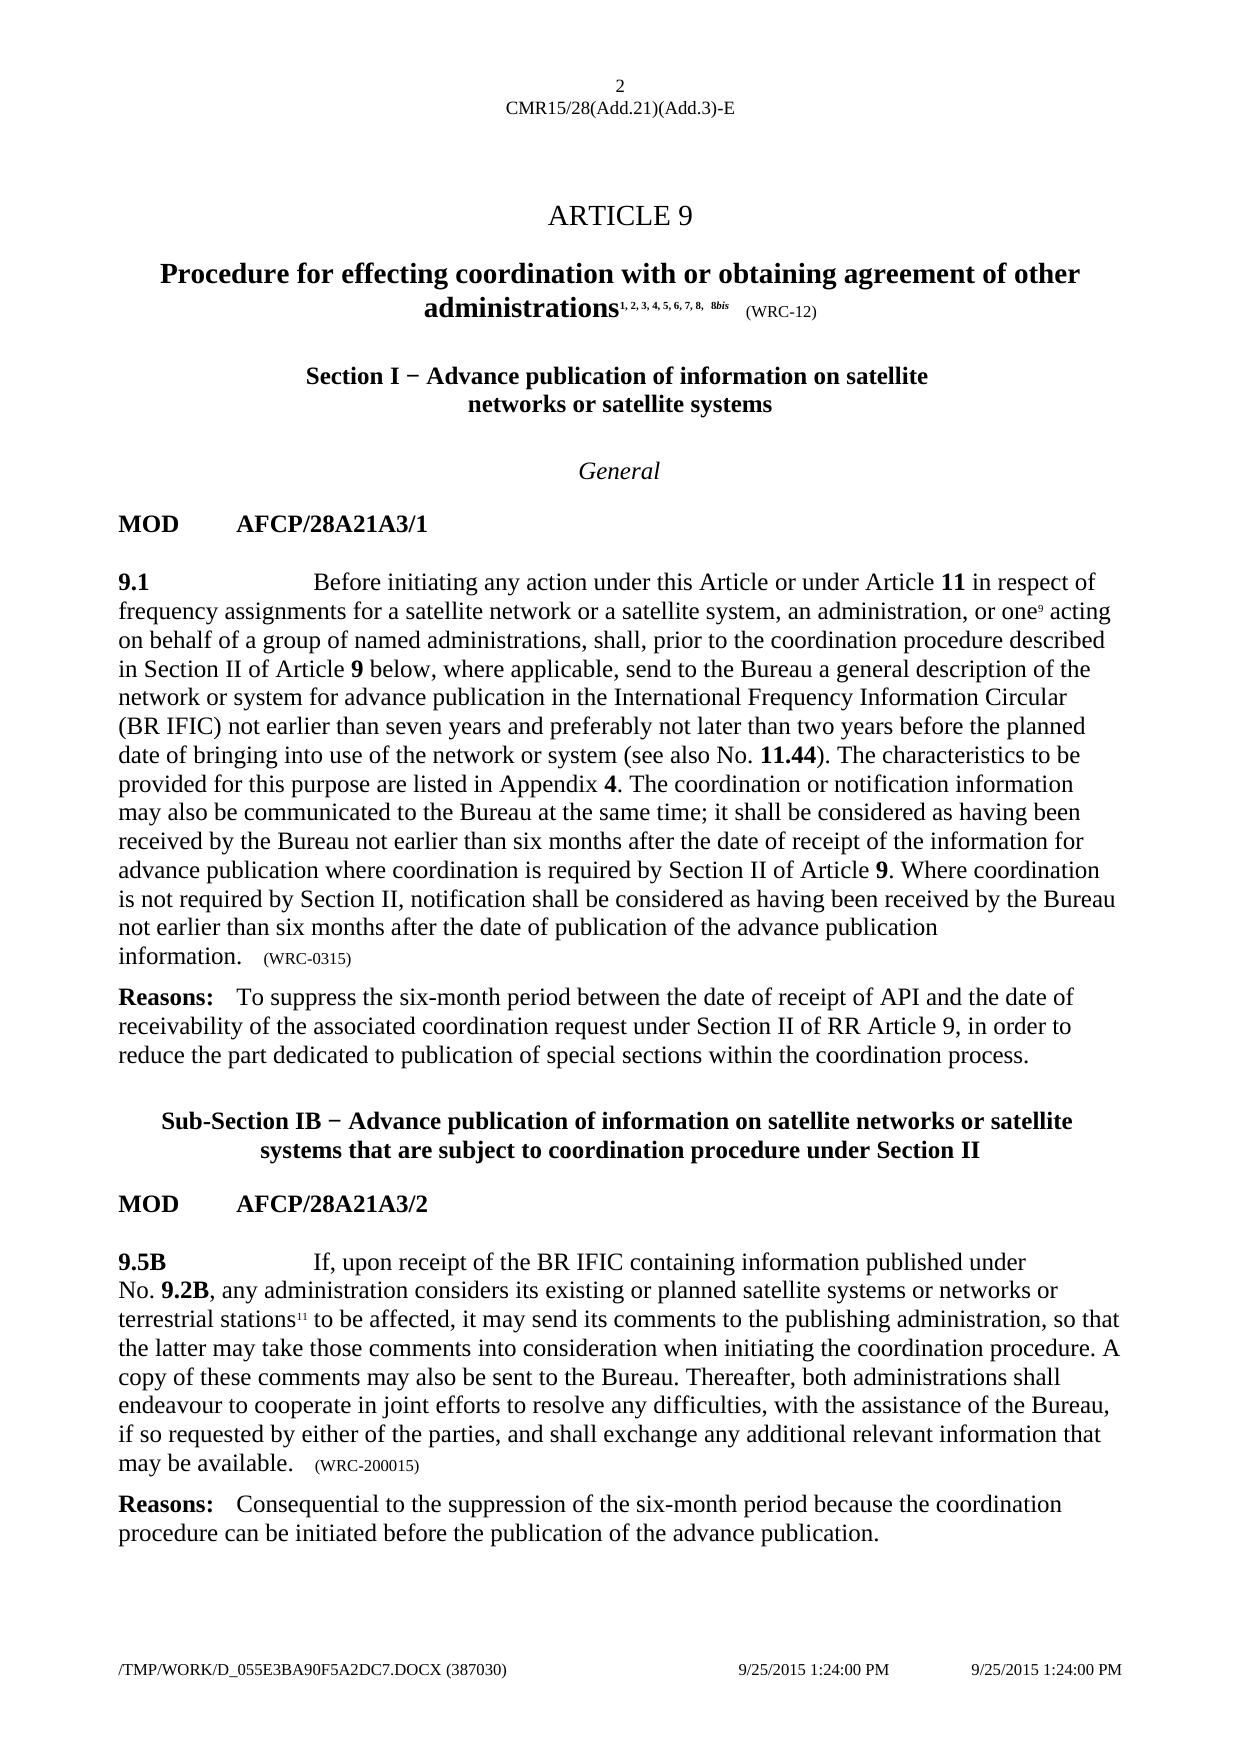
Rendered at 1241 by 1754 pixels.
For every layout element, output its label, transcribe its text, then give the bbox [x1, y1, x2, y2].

text MOD AFCP/28A21A3/1 [118, 509, 1122, 538]
text Reasons: To suppress the six-month period between the date of receipt of API and the date of receivability of the associated coordination request under Section II of RR Article 9, in order to reduce the part dedicated to publication of special sections within the coordination process. [118, 982, 1122, 1069]
text General [118, 456, 1122, 484]
text MOD AFCP/28A21A3/2 [118, 1189, 1122, 1217]
title 9.5B If, upon receipt of the BR IFIC containing information published under No. 9.2B, any administration considers its existing or planned satellite systems or networks or terrestrial stations11 to be affected, it may send its comments to the publishing administration, so that the latter may take those comments into consideration. A copy of these comments may also be sent to the Bureau. Thereafter, both administrations shall endeavour to cooperate in joint efforts to resolve any difficulties, with the assistance of the Bureau, if so requested by either of the parties, and shall exchange any additional relevant information that may be available. (WRC-) [118, 1247, 1122, 1477]
text Sub-Section IB − Advance publication of information on satellite networks or satellite systems that are subject to coordination procedure under Section II [118, 1106, 1122, 1164]
title Procedure for effecting coordination with or obtaining agreement of other administrations1, 2, 3, 4, 5, 6, 7, 8, 8bis (WRC-12) [118, 256, 1122, 323]
text Reasons: Consequential to the suppression of the six-month period because the coordination procedure can be initiated before the publication of the advance publication. [118, 1489, 1122, 1547]
text Section I − Advance publication of information on satellite networks or satellite systems [118, 361, 1122, 418]
title 9.1 Before initiating any action under this Article or under Article 11 in respect of frequency assignments for a satellite network or a satellite system, an administration, or one9 acting on behalf of a group of named administrations, shall, prior to the coordination procedure described in Section II of Article 9 below, where applicable, send to the Bureau a general description of the network or system for advance publication in the International Frequency Information Circular (BR IFIC) not earlier than seven years and preferably not later than two years before the planned date of bringing into use of the network or system (see also No. 11.44). The characteristics to be provided for this purpose are listed in Appendix 4. The coordination or notification information may also be communicated to the Bureau at the same time. Where coordination is not required by Section II, notification shall be considered as having been received by the Bureau not earlier than six months after the date of publication of the advance publication information. (WRC-) [118, 567, 1122, 970]
text ARTICLE 9 [118, 198, 1122, 231]
